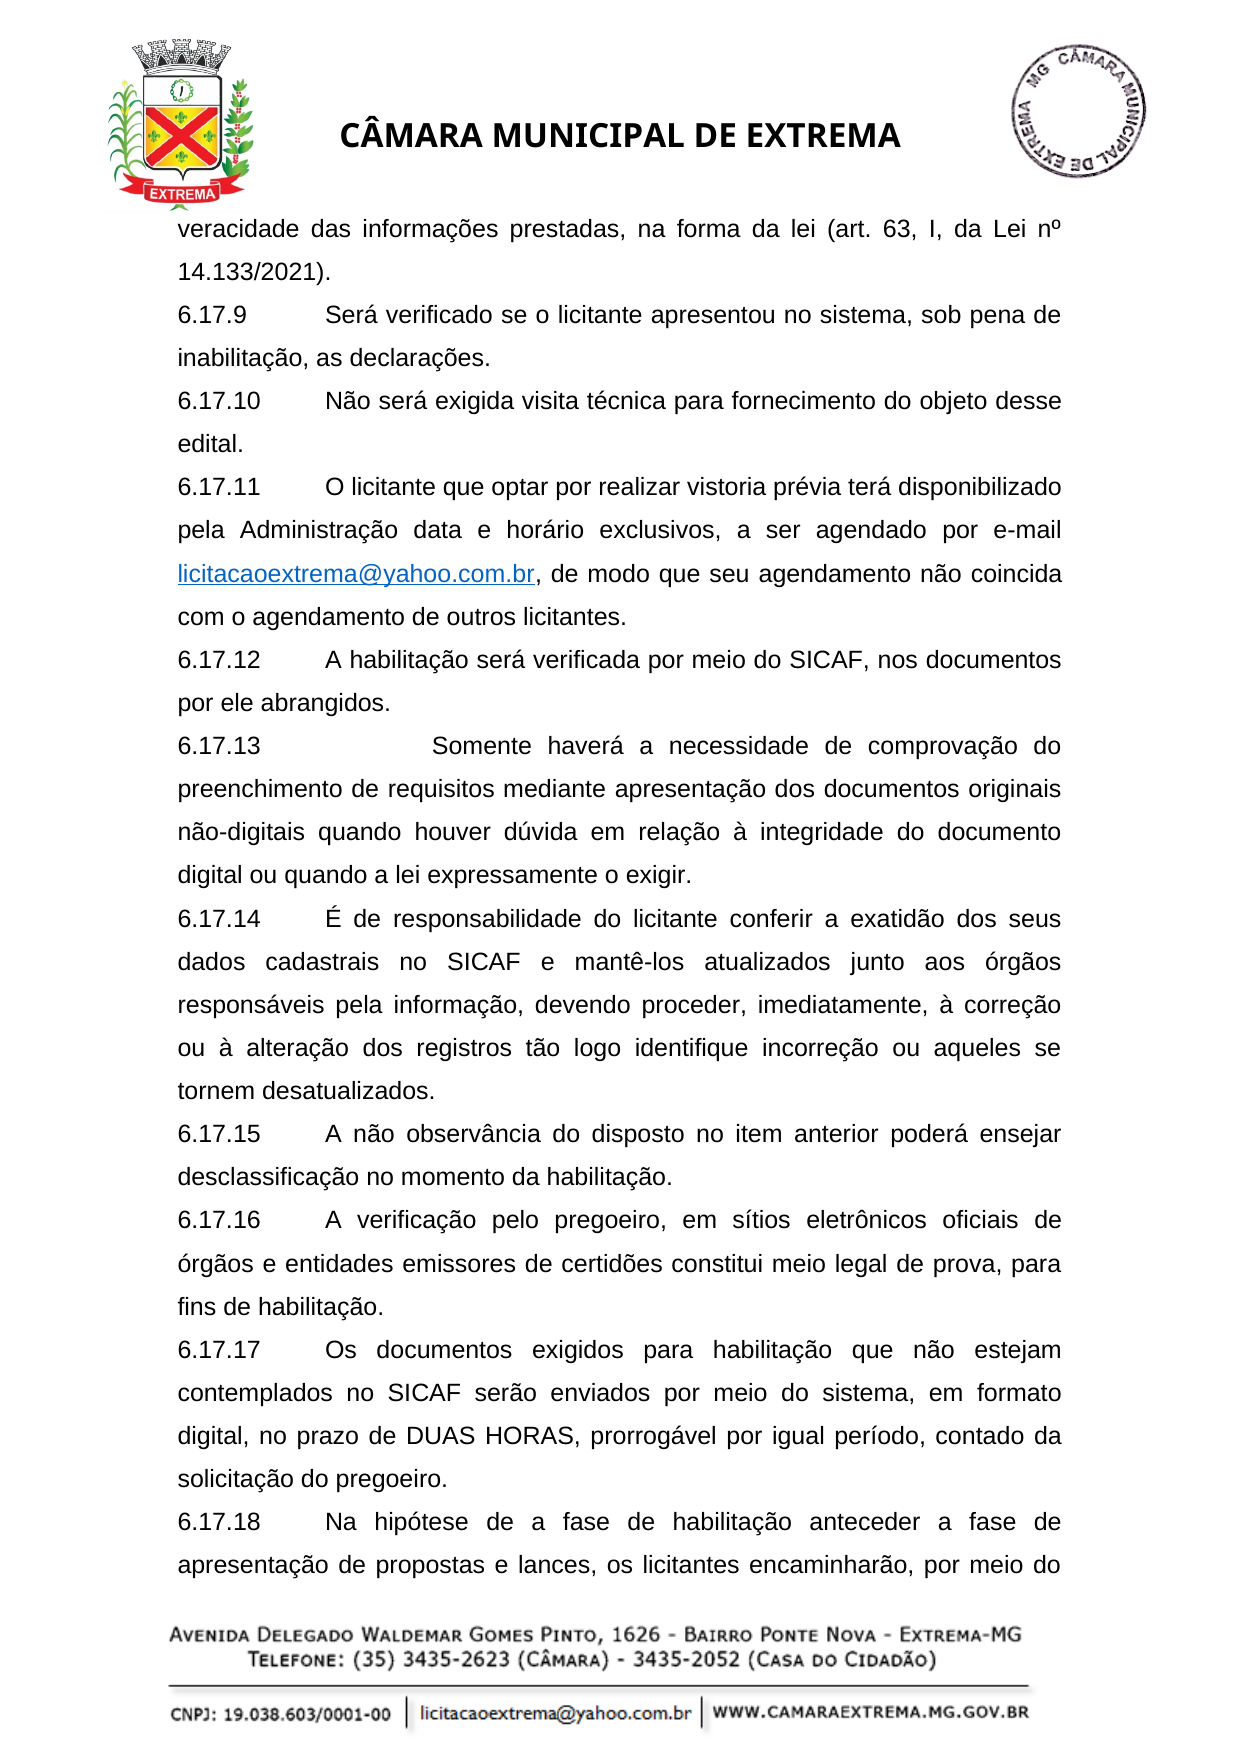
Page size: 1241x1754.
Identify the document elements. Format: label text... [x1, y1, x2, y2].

text 6.17.15 A não observância do disposto no item anterior poderá ensejar desclassificação no momento da habilitação. [177, 1119, 1063, 1191]
text 6.17.9 Será verificado se o licitante apresentou no sistema, sob pena de inabilitação, as declarações. [177, 300, 1063, 372]
text 6.17.16 A verificação pelo pregoeiro, em sítios eletrônicos oficiais de órgãos e entidades emissores de certidões constitui meio legal de prova, para fins de habilitação. [177, 1206, 1063, 1321]
text 6.17.11 O licitante que optar por realizar vistoria prévia terá disponibilizado pela Administração data e horário exclusivos, a ser agendado por e-mail licitacaoextrema@yahoo.com.br, de modo que seu agendamento não coincida com o agendamento de outros licitantes. [177, 472, 1063, 631]
picture [103, 33, 257, 216]
text 6.17.17 Os documentos exigidos para habilitação que não estejam contemplados no SICAF serão enviados por meio do sistema, em formato digital, no prazo de DUAS HORAS, prorrogável por igual período, contado da solicitação do pregoeiro. [177, 1335, 1063, 1493]
picture [0, 1598, 1240, 1754]
text 6.17.13 Somente haverá a necessidade de comprovação do preenchimento de requisitos mediante apresentação dos documentos originais não-digitais quando houver dúvida em relação à integridade do documento digital ou quando a lei expressamente o exigir. [177, 731, 1063, 889]
text 6.17.14 É de responsabilidade do licitante conferir a exatidão dos seus dados cadastrais no SICAF e mantê-los atualizados junto aos órgãos responsáveis pela informação, devendo proceder, imediatamente, à correção ou à alteração dos registros tão logo identifique incorreção ou aqueles se tornem desatualizados. [177, 904, 1063, 1105]
picture [1005, 34, 1154, 193]
text 6.17.12 A habilitação será verificada por meio do SICAF, nos documentos por ele abrangidos. [177, 645, 1063, 717]
text 6.17.10 Não será exigida visita técnica para fornecimento do objeto desse edital. [177, 386, 1063, 458]
